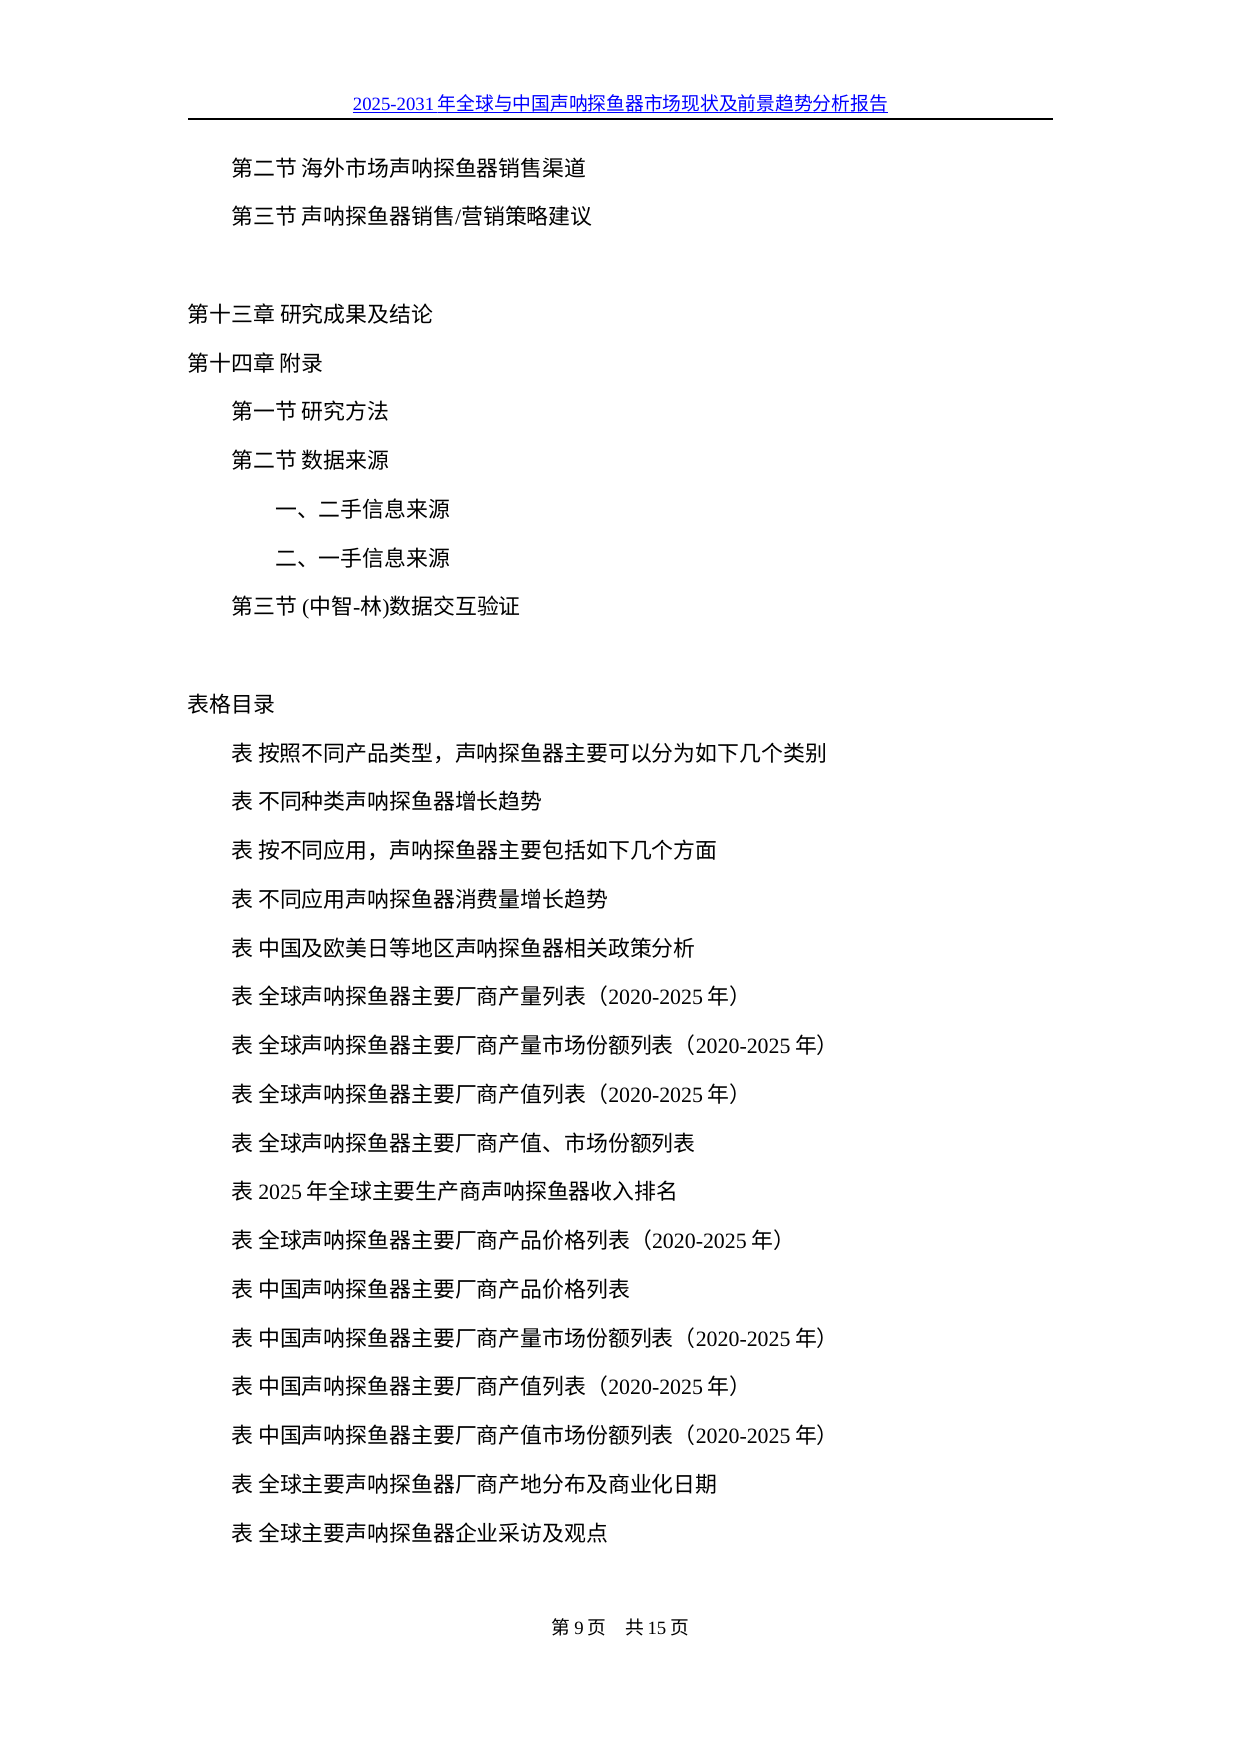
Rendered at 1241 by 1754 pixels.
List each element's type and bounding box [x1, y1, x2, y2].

text [187, 150, 1053, 1548]
